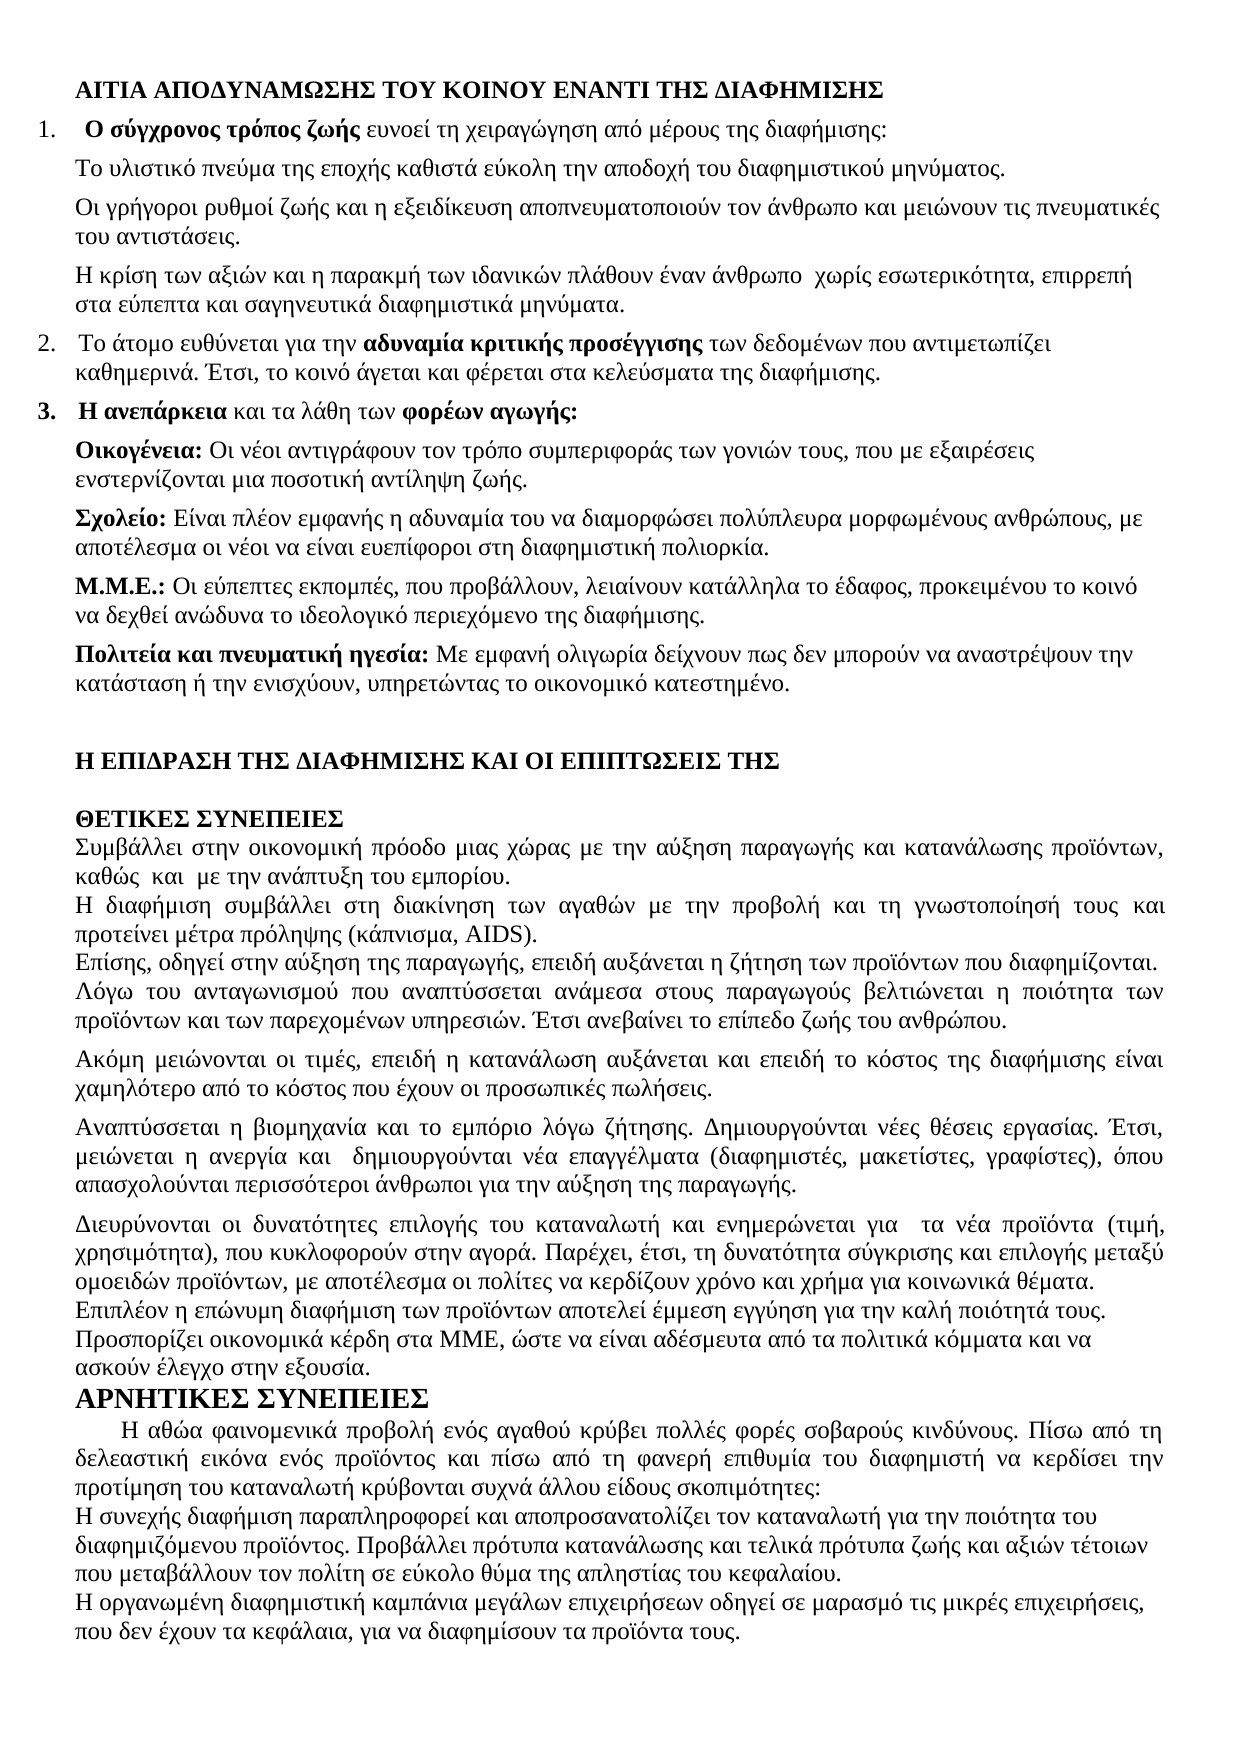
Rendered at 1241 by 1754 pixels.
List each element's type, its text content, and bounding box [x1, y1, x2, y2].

text Μ.Μ.Ε.: Οι εύπεπτες εκπομπές, που προβάλλουν, λειαίνουν κατάλληλα το έδαφος, προκειμένου το κοινό να δεχθεί ανώδυνα το ιδεολογικό περιεχόμενο της διαφήμισης. [75, 571, 1165, 629]
text Οι γρήγοροι ρυθμοί ζωής και η εξειδίκευση αποπνευματοποιούν τον άνθρωπο και μειώνουν τις πνευματικές του αντιστάσεις. [75, 192, 1165, 250]
text Το υλιστικό πνεύμα της εποχής καθιστά εύκολη την αποδοχή του διαφημιστικού μηνύματος. [75, 153, 1165, 182]
text Λόγω του ανταγωνισμού που αναπτύσσεται ανάμεσα στους παραγωγούς βελτιώνεται η ποιότητα των προϊόντων και των παρεχομένων υπηρεσιών. Έτσι ανεβαίνει το επίπεδο ζωής του ανθρώπου. [75, 976, 1165, 1034]
text Πολιτεία και πνευματική ηγεσία: Με εμφανή ολιγωρία δείχνουν πως δεν μπορούν να αναστρέψουν την κατάσταση ή την ενισχύουν, υπηρετώντας το οικονομικό κατεστημένο. [75, 639, 1165, 697]
text Η αθώα φαινομενικά προβολή ενός αγαθού κρύβει πολλές φορές σοβαρούς κινδύνους. Πίσω από τη δελεαστική εικόνα ενός προϊόντος και πίσω από τη φανερή επιθυμία του διαφημιστή να κερδίσει την προτίμηση του καταναλωτή κρύβονται συχνά άλλου είδους σκοπιμότητες: [75, 1415, 1165, 1501]
text Οικογένεια: Οι νέοι αντιγράφουν τον τρόπο συμπεριφοράς των γονιών τους, που με εξαιρέσεις ενστερνίζονται μια ποσοτική αντίληψη ζωής. [75, 435, 1165, 493]
text Προσπορίζει οικονομικά κέρδη στα ΜΜΕ, ώστε να είναι αδέσμευτα από τα πολιτικά κόμματα και να ασκούν έλεγχο στην εξουσία. [75, 1324, 1165, 1381]
text Συμβάλλει στην οικονομική πρόοδο μιας χώρας με την αύξηση παραγωγής και κατανάλωσης προϊόντων, καθώς και με την ανάπτυξη του εμπορίου. [75, 832, 1165, 890]
text Η κρίση των αξιών και η παρακμή των ιδανικών πλάθουν έναν άνθρωπο χωρίς εσωτερικότητα, επιρρεπή στα εύπεπτα και σαγηνευτικά διαφημιστικά μηνύματα. [75, 260, 1165, 318]
text 2. Το άτομο ευθύνεται για την αδυναμία κριτικής προσέγγισης των δεδομένων που αντιμετωπίζει καθημερινά. Έτσι, το κοινό άγεται και φέρεται στα κελεύσματα της διαφήμισης. [37, 328, 1165, 386]
text Η συνεχής διαφήμιση παραπληροφορεί και αποπροσανατολίζει τον καταναλωτή για την ποιότητα του διαφημιζόμενου προϊόντος. Προβάλλει πρότυπα κατανάλωσης και τελικά πρότυπα ζωής και αξιών τέτοιων που μεταβάλλουν τον πολίτη σε εύκολο θύμα της απληστίας του κεφαλαίου. [75, 1501, 1165, 1587]
text Η διαφήμιση συμβάλλει στη διακίνηση των αγαθών με την προβολή και τη γνωστοποίησή τους και προτείνει μέτρα πρόληψης (κάπνισμα, AIDS). [75, 890, 1165, 947]
text 3. Η ανεπάρκεια και τα λάθη των φορέων αγωγής: [37, 396, 1165, 425]
text Επιπλέον η επώνυμη διαφήμιση των προϊόντων αποτελεί έμμεση εγγύηση για την καλή ποιότητά τους. [75, 1295, 1165, 1324]
text Διευρύνονται οι δυνατότητες επιλογής του καταναλωτή και ενημερώνεται για τα νέα προϊόντα (τιμή, χρησιμότητα), που κυκλοφορούν στην αγορά. Παρέχει, έτσι, τη δυνατότητα σύγκρισης και επιλογής μεταξύ ομοειδών προϊόντων, με αποτέλεσμα οι πολίτες να κερδίζουν χρόνο και χρήμα για κοινωνικά θέματα. [75, 1209, 1165, 1295]
text Σχολείο: Είναι πλέον εμφανής η αδυναμία του να διαμορφώσει πολύπλευρα μορφωμένους ανθρώπους, με αποτέλεσμα οι νέοι να είναι ευεπίφοροι στη διαφημιστική πολιορκία. [75, 503, 1165, 561]
text Η ΕΠΙΔΡΑΣΗ ΤΗΣ ΔΙΑΦΗΜΙΣΗΣ ΚΑΙ ΟΙ ΕΠΙΠΤΩΣΕΙΣ ΤΗΣ [75, 746, 1165, 775]
text Αναπτύσσεται η βιομηχανία και το εμπόριο λόγω ζήτησης. Δημιουργούνται νέες θέσεις εργασίας. Έτσι, μειώνεται η ανεργία και δημιουργούνται νέα επαγγέλματα (διαφημιστές, μακετίστες, γραφίστες), όπου απασχολούνται περισσότεροι άνθρωποι για την αύξηση της παραγωγής. [75, 1112, 1165, 1198]
text Ακόμη μειώνονται οι τιμές, επειδή η κατανάλωση αυξάνεται και επειδή το κόστος της διαφήμισης είναι χαμηλότερο από το κόστος που έχουν οι προσωπικές πωλήσεις. [75, 1044, 1165, 1102]
text Επίσης, οδηγεί στην αύξηση της παραγωγής, επειδή αυξάνεται η ζήτηση των προϊόντων που διαφημίζονται. [75, 947, 1165, 976]
text ΑΙΤΙΑ ΑΠΟΔΥΝΑΜΩΣΗΣ ΤΟΥ ΚΟΙΝΟΥ ΕΝΑΝΤΙ ΤΗΣ ΔΙΑΦΗΜΙΣΗΣ [75, 75, 1165, 104]
text ΑΡΝΗΤΙΚΕΣ ΣΥΝΕΠΕΙΕΣ [75, 1381, 1165, 1415]
text 1. Ο σύγχρονος τρόπος ζωής ευνοεί τη χειραγώγηση από μέρους της διαφήμισης: [37, 114, 1165, 143]
text Η οργανωμένη διαφημιστική καμπάνια μεγάλων επιχειρήσεων οδηγεί σε μαρασμό τις μικρές επιχειρήσεις, που δεν έχουν τα κεφάλαια, για να διαφημίσουν τα προϊόντα τους. [75, 1587, 1165, 1645]
text ΘΕΤΙΚΕΣ ΣΥΝΕΠΕΙΕΣ [75, 804, 1165, 832]
